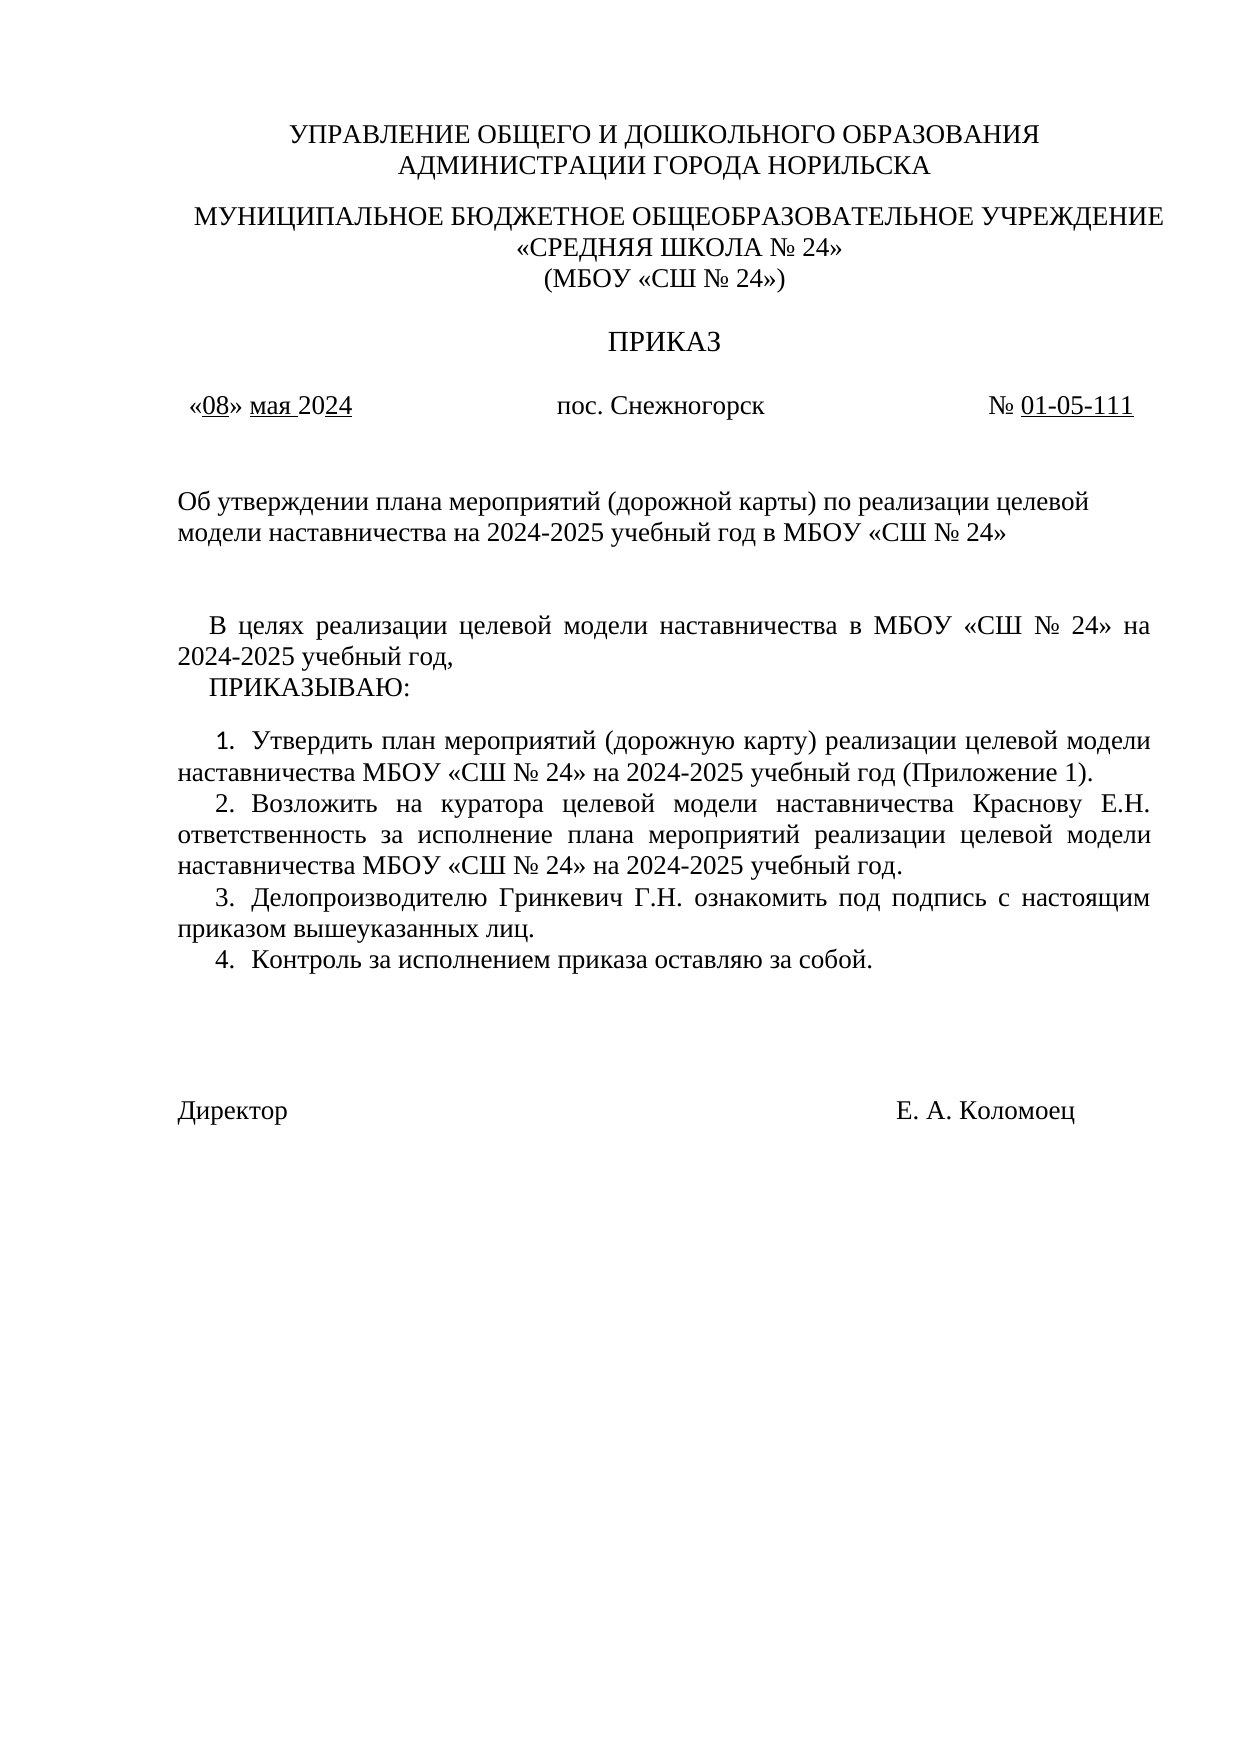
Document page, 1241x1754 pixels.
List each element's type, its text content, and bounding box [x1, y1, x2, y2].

text Директор Е. А. Коломоец [177, 1094, 1152, 1126]
list Делопроизводителю Гринкевич Г.Н. ознакомить под подпись с настоящим приказом вышеуказанных лиц. [177, 881, 1152, 943]
text приказываю: [177, 672, 1152, 703]
text ПРИКАЗ [177, 324, 1152, 358]
list Возложить на куратора целевой модели наставничества Краснову Е.Н. ответственность за исполнение плана мероприятий реализации целевой модели наставничества МБОУ «СШ № 24» на 2024-2025 учебный год. [177, 787, 1152, 881]
table_header № 01-05-111 [822, 389, 1144, 420]
text УПРАВЛЕНИЕ ОБЩЕГО И ДОШКОЛЬНОГО ОБРАЗОВАНИЯ [177, 118, 1152, 149]
text В целях реализации целевой модели наставничества в МБОУ «СШ № 24» на 2024-2025 учебный год, [177, 609, 1152, 672]
text (МБОУ «СШ № 24») [177, 262, 1152, 293]
text АДМИНИСТРАЦИИ ГОРОДА НОРИЛЬСКА [177, 149, 1152, 180]
text МУНИЦИПАЛЬНОЕ БЮДЖЕТНОЕ ОБЩЕОБРАЗОВАТЕЛЬНОЕ УЧРЕЖДЕНИЕ «СРЕДНЯЯ ШКОЛА № 24» [177, 199, 1181, 262]
text Об утверждении плана мероприятий (дорожной карты) по реализации целевой модели наставничества на 2024-2025 учебный год в МБОУ «СШ № 24» [177, 485, 1152, 547]
list Утвердить план мероприятий (дорожную карту) реализации целевой модели наставничества МБОУ «СШ № 24» на 2024-2025 учебный год (Приложение 1). [177, 723, 1152, 787]
table_header пос. Снежногорск [500, 389, 822, 420]
list Контроль за исполнением приказа оставляю за собой. [177, 943, 1152, 974]
table_header «08» мая 2024 [177, 389, 499, 420]
